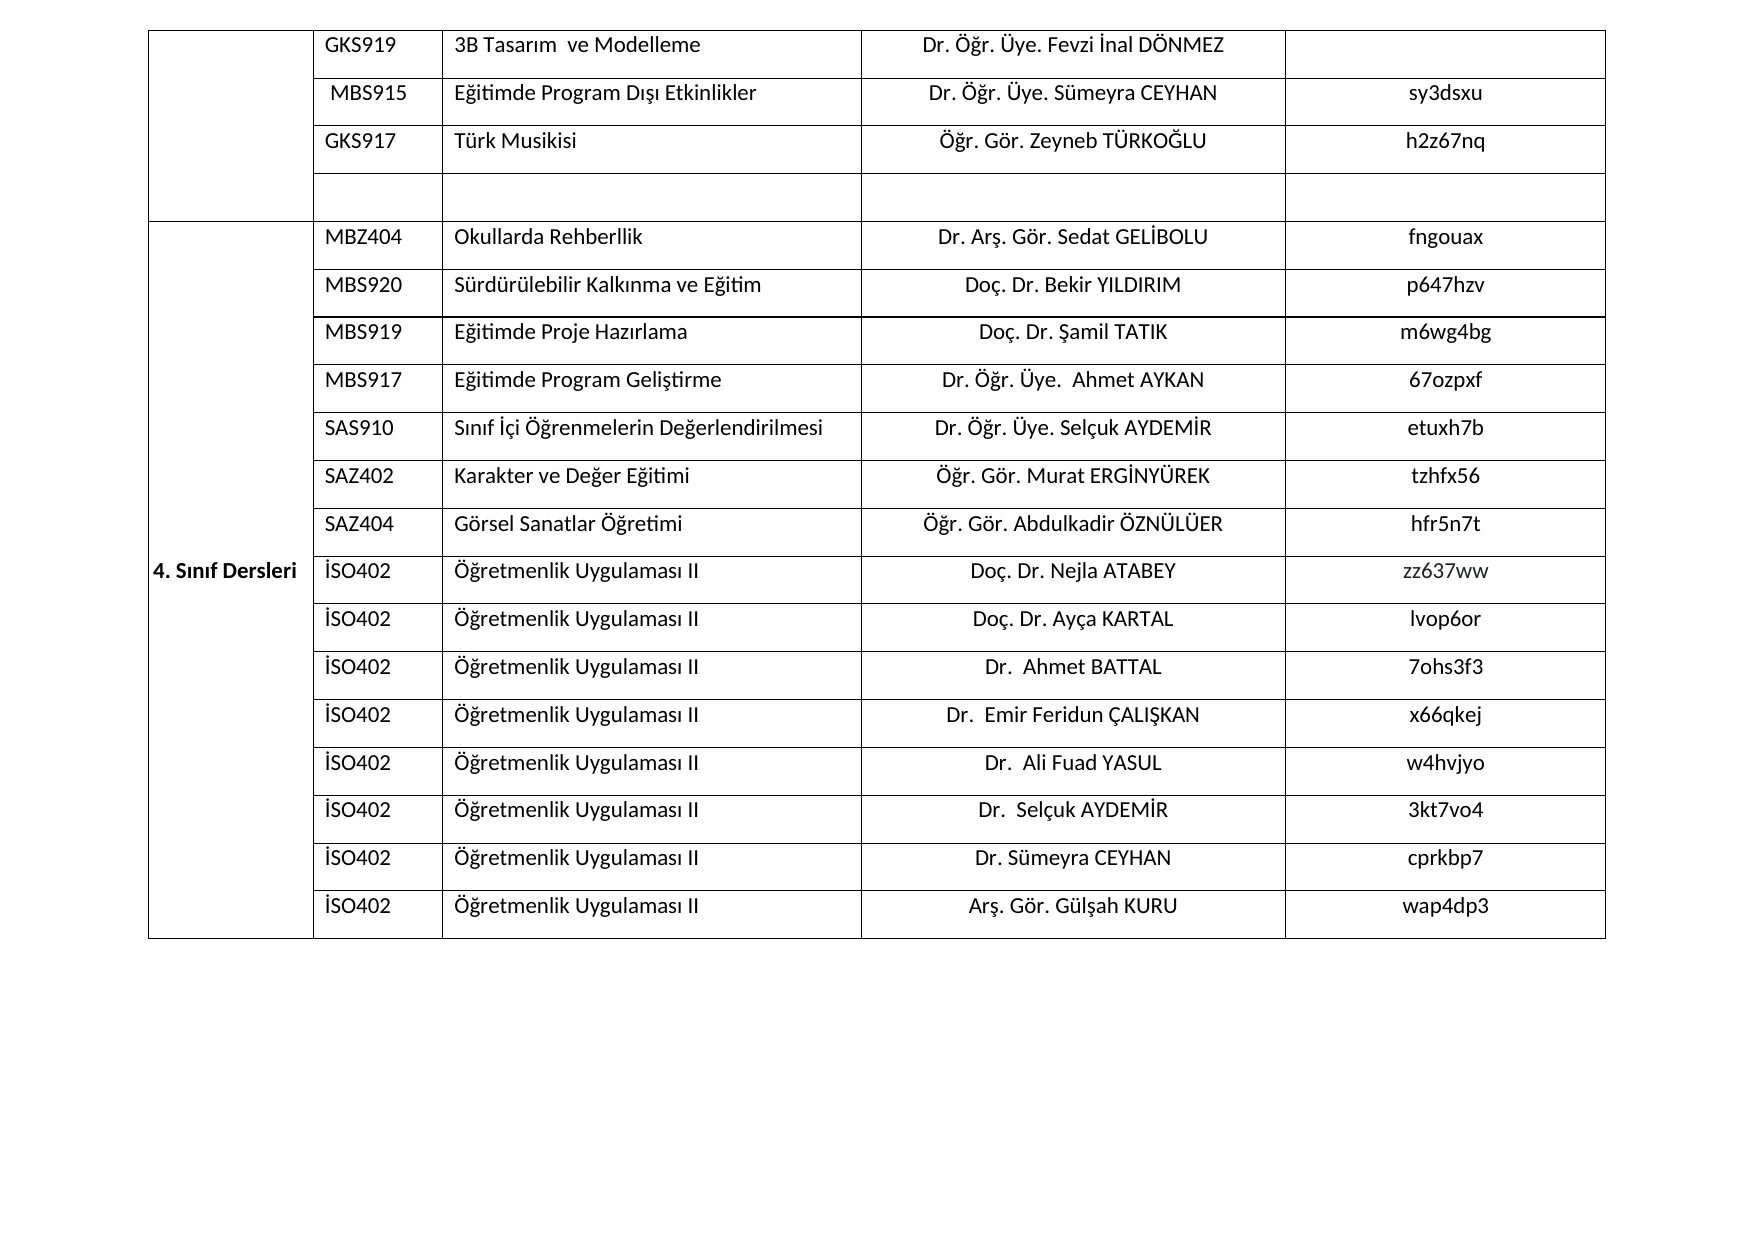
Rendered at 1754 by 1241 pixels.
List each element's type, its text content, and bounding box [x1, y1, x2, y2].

table_cell 3B Tasarım ve Modelleme [443, 31, 861, 77]
table_cell GKS917 [314, 126, 442, 173]
table_cell w4hvjyo [1286, 748, 1605, 794]
table_cell Öğr. Gör. Abdulkadir ÖZNÜLÜER [862, 509, 1285, 556]
table_cell SAS910 [314, 413, 442, 460]
table_cell Dr. Öğr. Üye. Ahmet AYKAN [862, 365, 1285, 412]
table_cell Okullarda Rehberllik [443, 222, 861, 269]
table_cell SAZ404 [314, 509, 442, 556]
table_cell [314, 174, 442, 221]
table_cell Eğitimde Program Geliştirme [443, 365, 861, 412]
table_cell Öğretmenlik Uygulaması II [443, 748, 861, 794]
table_cell MBS920 [314, 270, 442, 316]
table_cell Dr. Selçuk AYDEMİR [862, 796, 1285, 842]
table_cell Doç. Dr. Şamil TATIK [862, 318, 1285, 364]
table_cell Görsel Sanatlar Öğretimi [443, 509, 861, 556]
table_cell İSO402 [314, 796, 442, 842]
table_cell zz637ww [1286, 557, 1605, 603]
table_cell p647hzv [1286, 270, 1605, 316]
table_cell MBS917 [314, 365, 442, 412]
table_cell 7ohs3f3 [1286, 652, 1605, 699]
table_cell Dr. Ahmet BATTAL [862, 652, 1285, 699]
table_cell sy3dsxu [1286, 79, 1605, 125]
table_cell İSO402 [314, 844, 442, 890]
table_cell etuxh7b [1286, 413, 1605, 460]
table_cell Öğr. Gör. Murat ERGİNYÜREK [862, 461, 1285, 508]
table_cell cprkbp7 [1286, 844, 1605, 890]
table_cell Öğretmenlik Uygulaması II [443, 796, 861, 842]
table_cell Dr. Öğr. Üye. Selçuk AYDEMİR [862, 413, 1285, 460]
table_cell fngouax [1286, 222, 1605, 269]
table_cell İSO402 [314, 557, 442, 603]
table_cell Öğr. Gör. Zeyneb TÜRKOĞLU [862, 126, 1285, 173]
table_cell Öğretmenlik Uygulaması II [443, 604, 861, 651]
table_cell 3kt7vo4 [1286, 796, 1605, 842]
table_cell tzhfx56 [1286, 461, 1605, 508]
table_cell Eğitimde Proje Hazırlama [443, 318, 861, 364]
table_cell [443, 174, 861, 221]
table_cell GKS919 [314, 31, 442, 77]
table_cell İSO402 [314, 891, 442, 938]
table_cell Eğitimde Program Dışı Etkinlikler [443, 79, 861, 125]
table_cell [1286, 174, 1605, 221]
table_cell Karakter ve Değer Eğitimi [443, 461, 861, 508]
table_cell Dr. Arş. Gör. Sedat GELİBOLU [862, 222, 1285, 269]
table_cell h2z67nq [1286, 126, 1605, 173]
table_cell Dr. Öğr. Üye. Fevzi İnal DÖNMEZ [862, 31, 1285, 77]
table_cell lvop6or [1286, 604, 1605, 651]
table_cell x66qkej [1286, 700, 1605, 747]
table_cell Doç. Dr. Ayça KARTAL [862, 604, 1285, 651]
table_cell İSO402 [314, 652, 442, 699]
table_cell [1286, 31, 1605, 77]
table_cell Öğretmenlik Uygulaması II [443, 891, 861, 938]
table_cell wap4dp3 [1286, 891, 1605, 938]
table_cell Sürdürülebilir Kalkınma ve Eğitim [443, 270, 861, 316]
table_cell Öğretmenlik Uygulaması II [443, 844, 861, 890]
table_cell Öğretmenlik Uygulaması II [443, 700, 861, 747]
table_cell MBZ404 [314, 222, 442, 269]
table_cell Türk Musikisi [443, 126, 861, 173]
table_cell Doç. Dr. Bekir YILDIRIM [862, 270, 1285, 316]
table_cell Sınıf İçi Öğrenmelerin Değerlendirilmesi [443, 413, 861, 460]
table_cell 67ozpxf [1286, 365, 1605, 412]
table_cell Dr. Ali Fuad YASUL [862, 748, 1285, 794]
table_cell Dr. Emir Feridun ÇALIŞKAN [862, 700, 1285, 747]
table_cell Dr. Öğr. Üye. Sümeyra CEYHAN [862, 79, 1285, 125]
table_cell 4. Sınıf Dersleri [149, 222, 313, 938]
table_cell İSO402 [314, 748, 442, 794]
table_cell MBS919 [314, 318, 442, 364]
table_cell Arş. Gör. Gülşah KURU [862, 891, 1285, 938]
table_cell Doç. Dr. Nejla ATABEY [862, 557, 1285, 603]
table_cell Dr. Sümeyra CEYHAN [862, 844, 1285, 890]
table_cell m6wg4bg [1286, 318, 1605, 364]
table_cell [862, 174, 1285, 221]
table_cell Öğretmenlik Uygulaması II [443, 652, 861, 699]
table_cell İSO402 [314, 604, 442, 651]
table_cell Öğretmenlik Uygulaması II [443, 557, 861, 603]
table_cell İSO402 [314, 700, 442, 747]
table_cell hfr5n7t [1286, 509, 1605, 556]
table_cell SAZ402 [314, 461, 442, 508]
table_cell MBS915 [314, 79, 442, 125]
